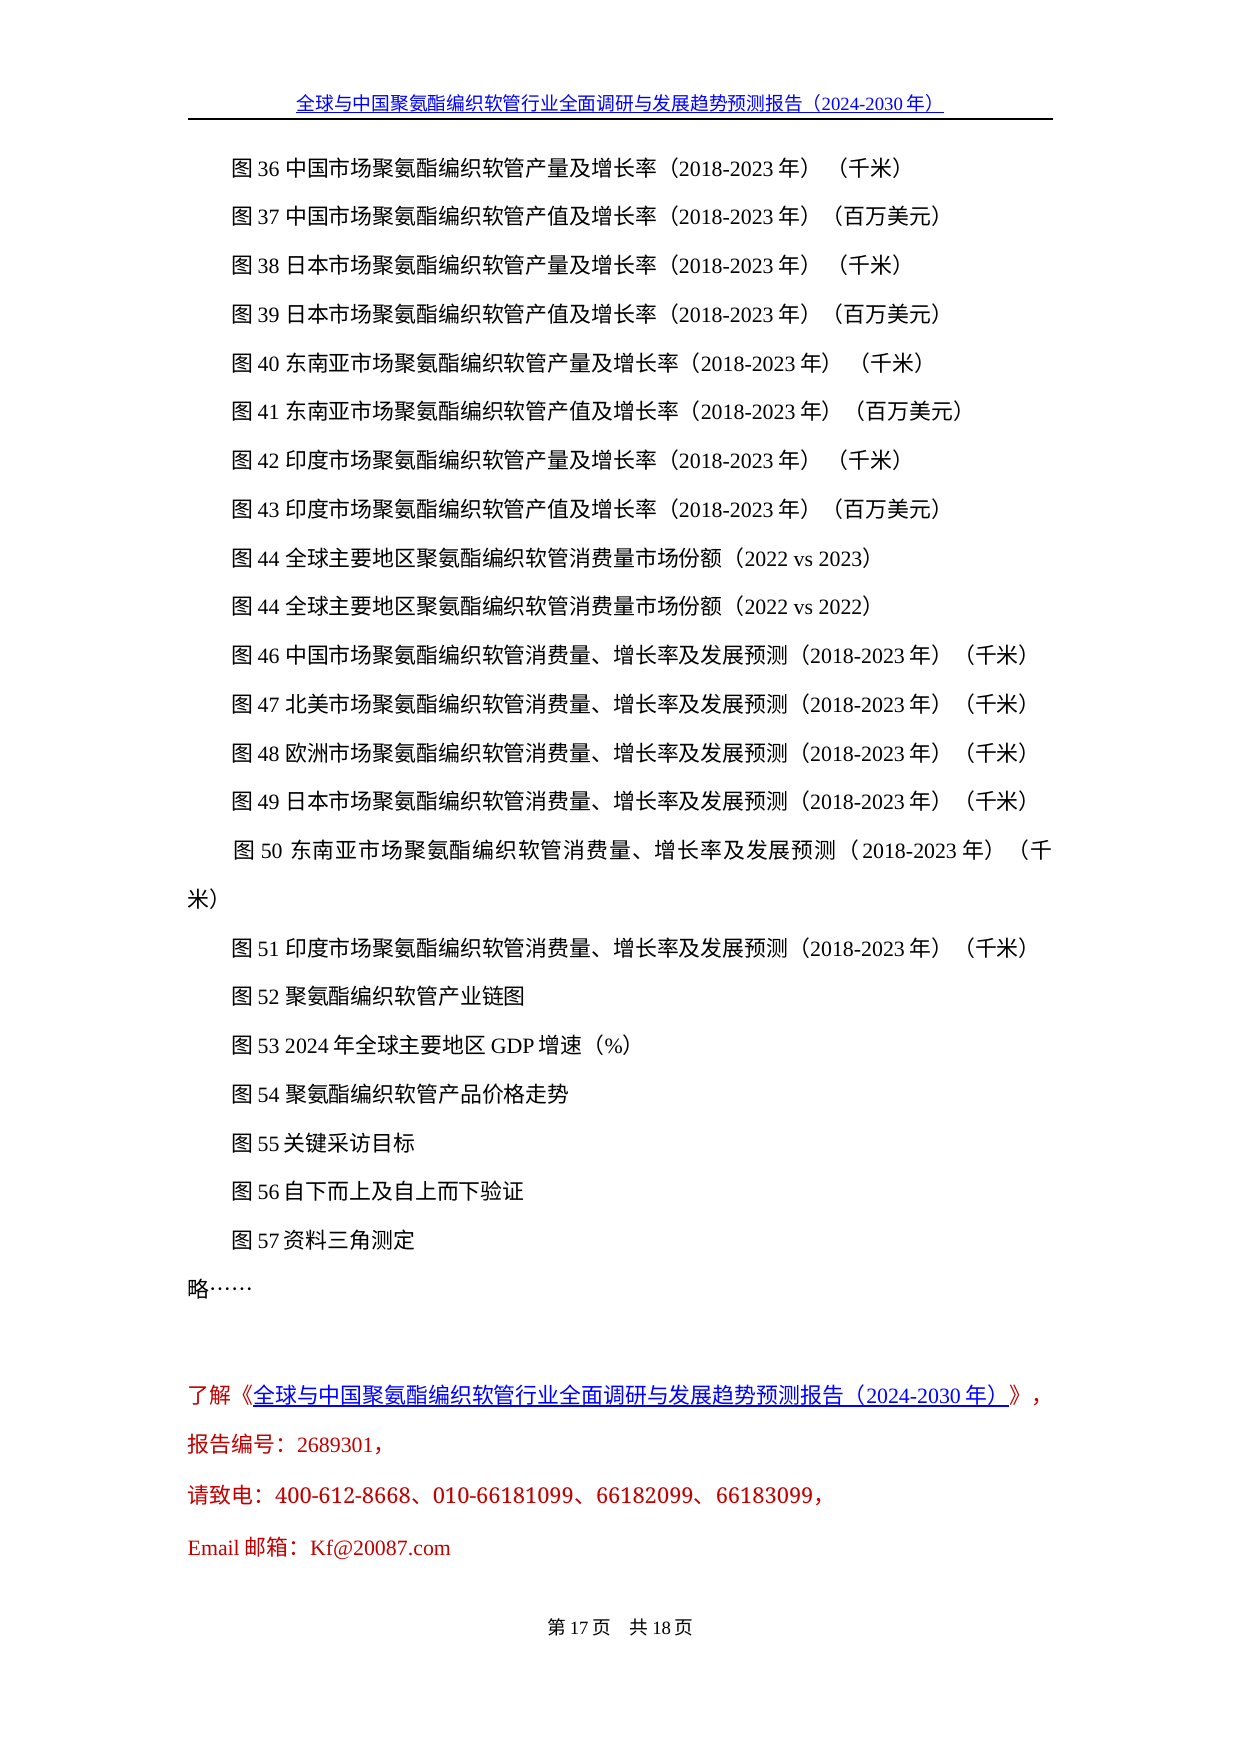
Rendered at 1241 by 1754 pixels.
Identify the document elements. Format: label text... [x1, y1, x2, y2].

text 请致电：400-612-8668、010-66181099、66182099、66183099， [187, 1478, 1053, 1511]
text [187, 150, 1053, 1304]
text 了解《全球与中国聚氨酯编织软管行业全面调研与发展趋势预测报告（2024-2030年）》，报告编号：2689301， [187, 1378, 1053, 1459]
text Email邮箱：Kf@20087.com [187, 1530, 1053, 1562]
